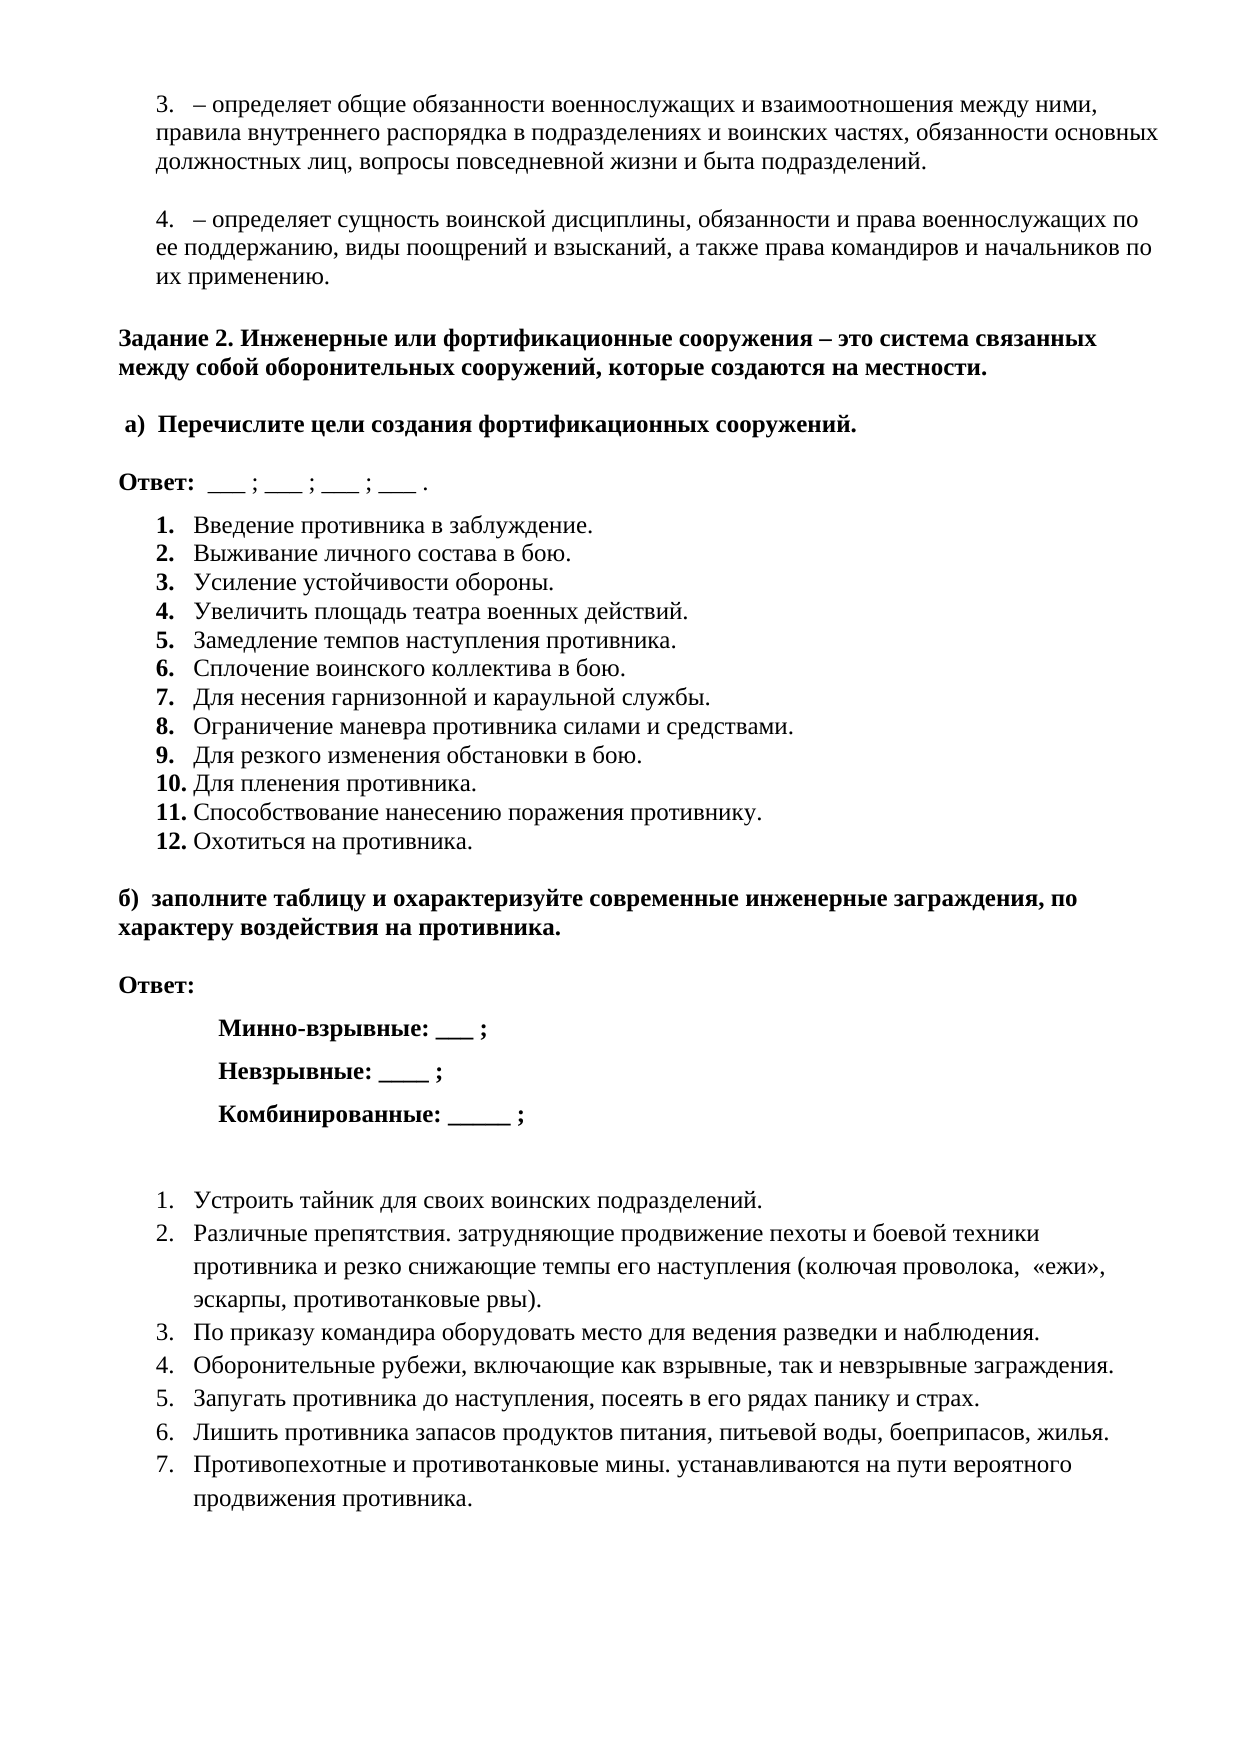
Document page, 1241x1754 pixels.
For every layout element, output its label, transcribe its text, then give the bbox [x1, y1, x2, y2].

text а) Перечислите цели создания фортификационных сооружений. [118, 409, 1163, 438]
list Введение противника в заблуждение. [156, 510, 1163, 538]
list Способствование нанесению поражения противнику. [156, 797, 1163, 826]
list По приказу командира оборудовать место для ведения разведки и наблюдения. [156, 1317, 1163, 1346]
text правила внутреннего распорядка в подразделениях и воинских частях, обязанности основных должностных лиц, вопросы повседневной жизни и быта подразделений. [156, 117, 1163, 175]
text ее поддержанию, виды поощрений и взысканий, а также права командиров и начальников по их применению. [156, 232, 1163, 290]
text Минно-взрывные: ___ ; [118, 1013, 1163, 1042]
list Противопехотные и противотанковые мины. устанавливаются на пути вероятного продвижения противника. [156, 1449, 1163, 1511]
list – определяет сущность воинской дисциплины, обязанности и права военнослужащих по [156, 204, 1163, 232]
list Различные препятствия. затрудняющие продвижение пехоты и боевой техники противника и резко снижающие темпы его наступления (колючая проволока, «ежи», эскарпы, противотанковые рвы). [156, 1218, 1163, 1313]
list Охотиться на противника. [156, 826, 1163, 855]
list Лишить противника запасов продуктов питания, питьевой воды, боеприпасов, жилья. [156, 1417, 1163, 1445]
list Сплочение воинского коллектива в бою. [156, 653, 1163, 682]
list – определяет общие обязанности военнослужащих и взаимоотношения между ними, [156, 89, 1163, 117]
list Для несения гарнизонной и караульной службы. [156, 682, 1163, 711]
list Запугать противника до наступления, посеять в его рядах панику и страх. [156, 1383, 1163, 1412]
text Задание 2. Инженерные или фортификационные сооружения – это система связанных между собой оборонительных сооружений, которые создаются на местности. [118, 323, 1163, 380]
text Невзрывные: ____ ; [118, 1056, 1163, 1085]
list Выживание личного состава в бою. [156, 538, 1163, 567]
list Ограничение маневра противника силами и средствами. [156, 711, 1163, 740]
list Усиление устойчивости обороны. [156, 567, 1163, 596]
list Оборонительные рубежи, включающие как взрывные, так и невзрывные заграждения. [156, 1351, 1163, 1379]
list Для пленения противника. [156, 768, 1163, 797]
text Ответ: ___ ; ___ ; ___ ; ___ . [118, 467, 1163, 495]
list Для резкого изменения обстановки в бою. [156, 740, 1163, 768]
list Устроить тайник для своих воинских подразделений. [156, 1185, 1163, 1214]
text б) заполните таблицу и охарактеризуйте современные инженерные заграждения, по характеру воздействия на противника. [118, 883, 1163, 941]
text Ответ: [118, 970, 1163, 998]
list Увеличить площадь театра военных действий. [156, 596, 1163, 625]
list Замедление темпов наступления противника. [156, 625, 1163, 653]
text Комбинированные: _____ ; [118, 1099, 1163, 1128]
